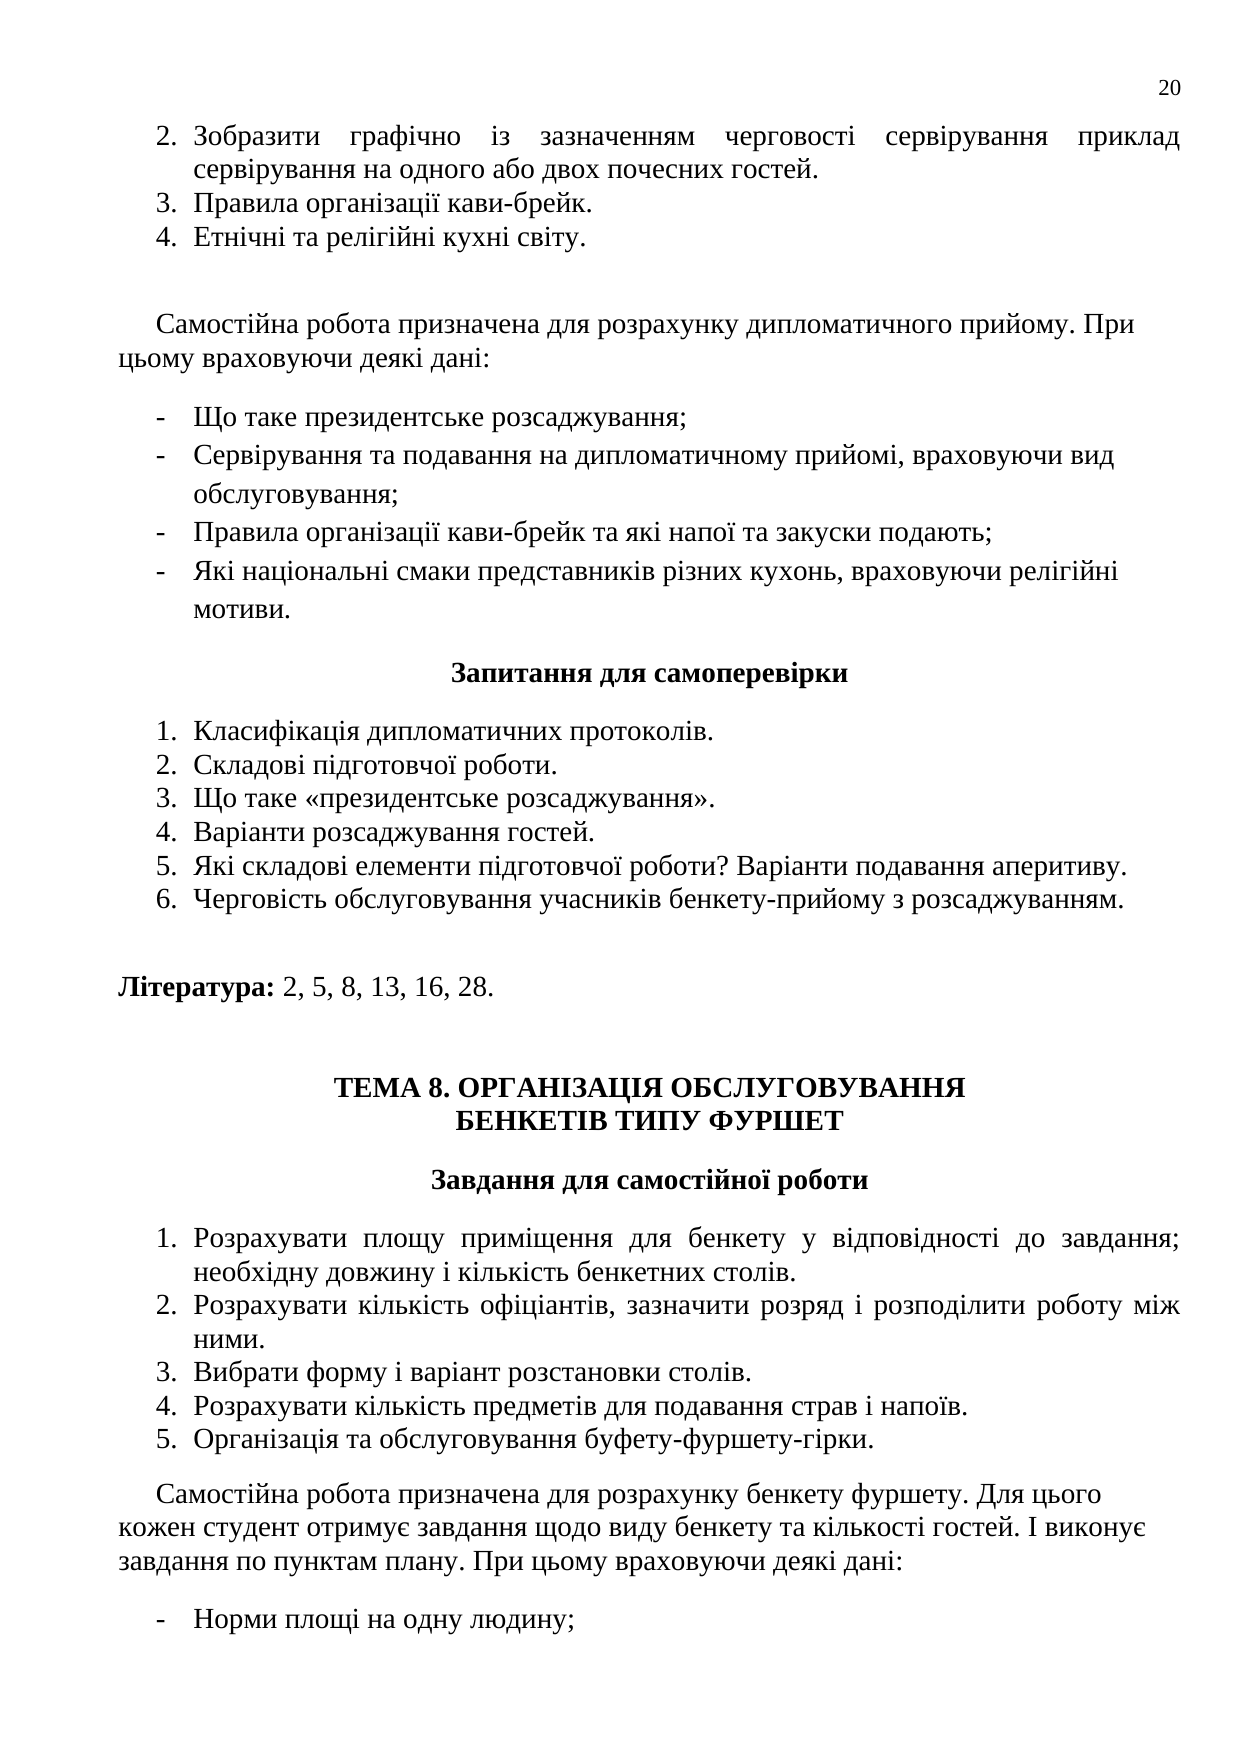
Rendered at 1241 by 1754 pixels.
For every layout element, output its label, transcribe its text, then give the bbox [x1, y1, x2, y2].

list Які складові елементи підготовчої роботи? Варіанти подавання аперитиву. [156, 848, 1181, 881]
text Завдання для самостійної роботи [118, 1162, 1181, 1195]
text ТЕМА 8. ОРГАНІЗАЦІЯ ОБСЛУГОВУВАННЯ [118, 1070, 1181, 1103]
list Зобразити графічно із зазначенням черговості сервірування приклад сервірування на одного або двох почесних гостей. [156, 118, 1181, 185]
text БЕНКЕТІВ ТИПУ ФУРШЕТ [118, 1103, 1181, 1137]
list Організація та обслуговування буфету-фуршету-гірки. [156, 1422, 1181, 1455]
list Черговість обслуговування учасників бенкету-прийому з розсаджуванням. [156, 881, 1181, 915]
list Правила організації кави-брейк та які напої та закуски подають; [156, 514, 1181, 548]
text Література: 2, 5, 8, 13, 16, 28. [118, 969, 1181, 1003]
list Сервірування та подавання на дипломатичному прийомі, враховуючи вид обслуговування; [156, 437, 1181, 509]
list Що таке «президентське розсаджування». [156, 781, 1181, 814]
list Вибрати форму і варіант розстановки столів. [156, 1354, 1181, 1388]
list Етнічні та релігійні кухні світу. [156, 219, 1181, 252]
list Розрахувати площу приміщення для бенкету у відповідності до завдання; необхідну довжину і кількість бенкетних столів. [156, 1220, 1181, 1287]
list Які національні смаки представників різних кухонь, враховуючи релігійні мотиви. [156, 553, 1181, 625]
list Що таке президентське розсаджування; [156, 399, 1181, 432]
list Варіанти розсаджування гостей. [156, 814, 1181, 848]
list Розрахувати кількість офіціантів, зазначити розряд і розподілити роботу між ними. [156, 1287, 1181, 1354]
list Норми площі на одну людину; [156, 1602, 1181, 1635]
text Запитання для самоперевірки [118, 655, 1181, 688]
list Правила організації кави-брейк. [156, 185, 1181, 219]
list Розрахувати кількість предметів для подавання страв і напоїв. [156, 1388, 1181, 1422]
list Класифікація дипломатичних протоколів. [156, 713, 1181, 747]
text Самостійна робота призначена для розрахунку дипломатичного прийому. При цьому враховуючи деякі дані: [118, 307, 1181, 374]
list Складові підготовчої роботи. [156, 747, 1181, 781]
text Самостійна робота призначена для розрахунку бенкету фуршету. Для цього кожен студент отримує завдання щодо виду бенкету та кількості гостей. І виконує завдання по пунктам плану. При цьому враховуючи деякі дані: [118, 1476, 1181, 1577]
